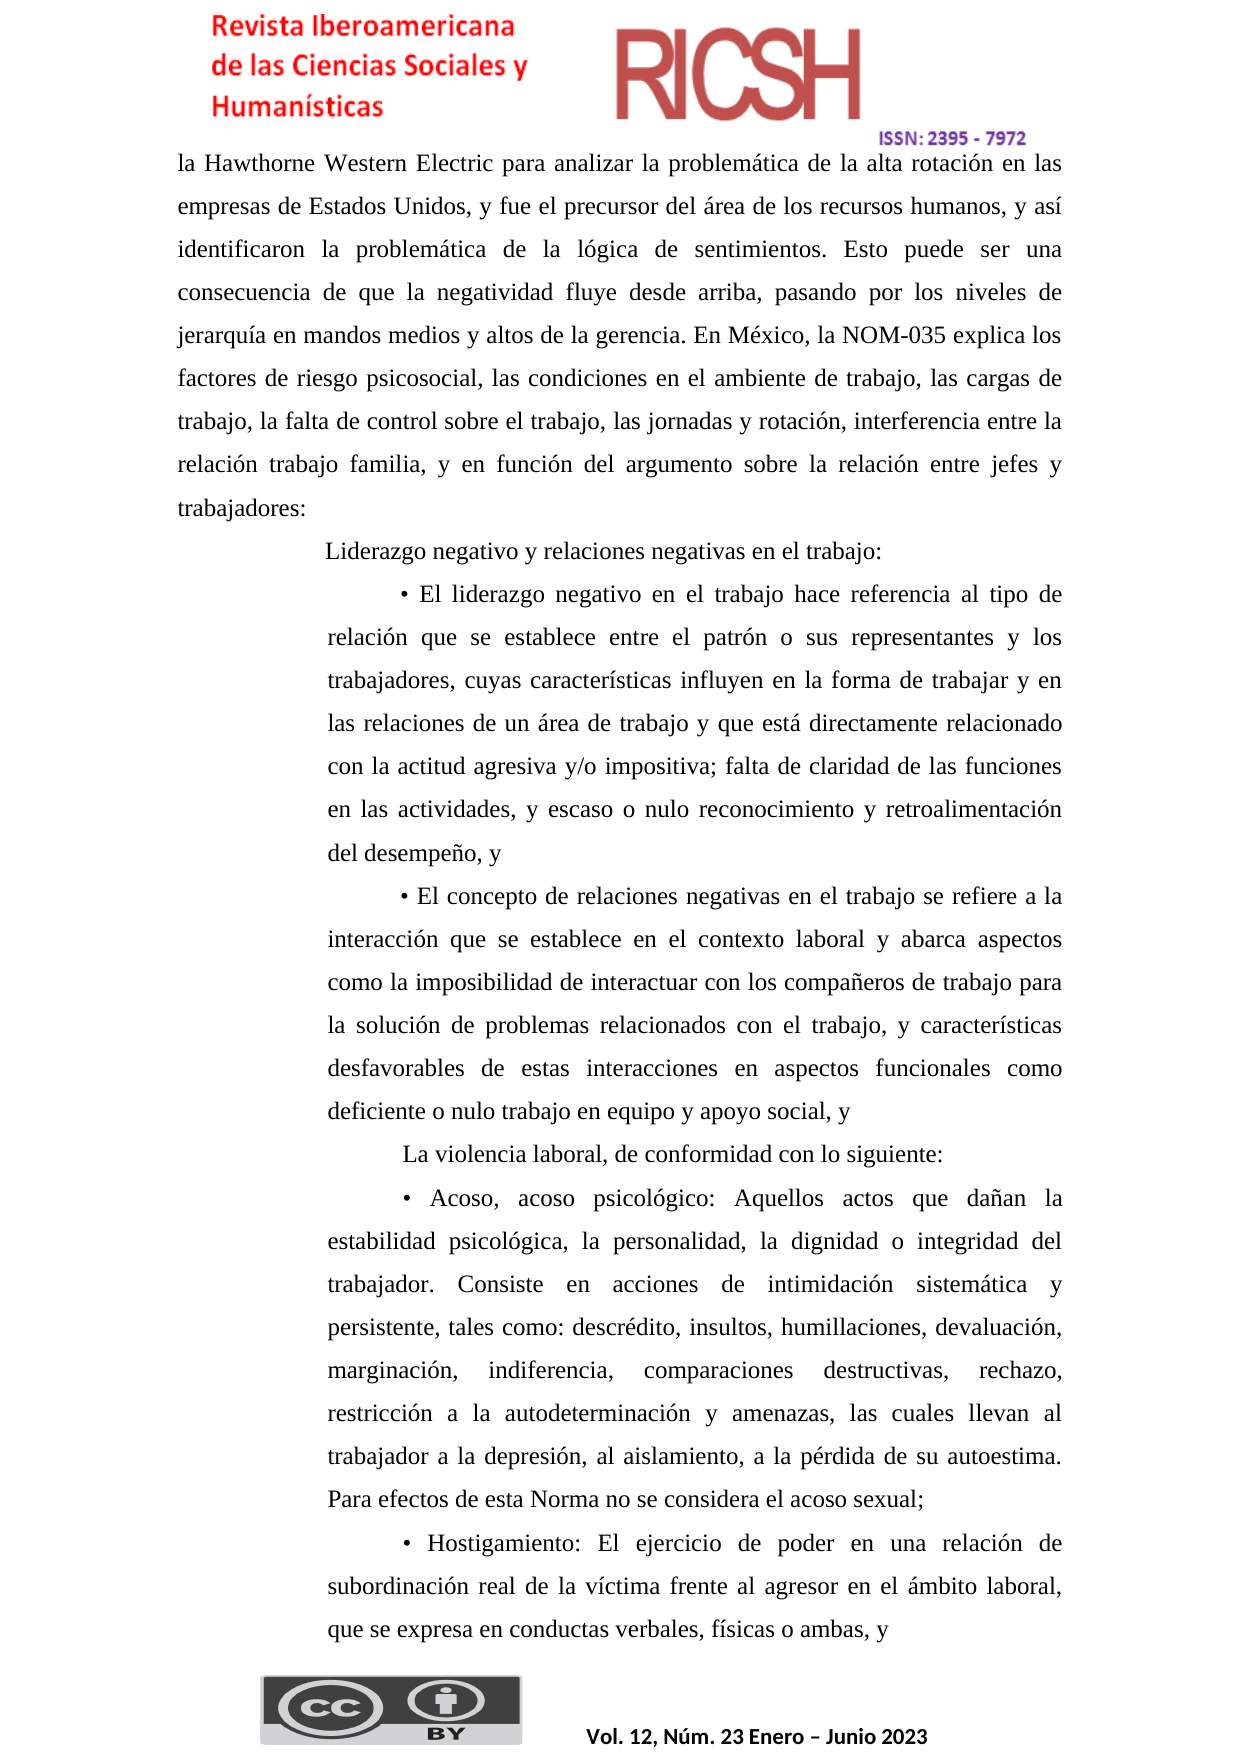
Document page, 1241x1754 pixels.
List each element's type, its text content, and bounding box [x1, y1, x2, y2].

text • El liderazgo negativo en el trabajo hace referencia al tipo de relación que se establece entre el patrón o sus representantes y los trabajadores, cuyas características influyen en la forma de trabajar y en las relaciones de un área de trabajo y que está directamente relacionado con la actitud agresiva y/o impositiva; falta de claridad de las funciones en las actividades, y escaso o nulo reconocimiento y retroalimentación del desempeño, y [327, 579, 1063, 866]
text • Acoso, acoso psicológico: Aquellos actos que dañan la estabilidad psicológica, la personalidad, la dignidad o integridad del trabajador. Consiste en acciones de intimidación sistemática y persistente, tales como: descrédito, insultos, humillaciones, devaluación, marginación, indiferencia, comparaciones destructivas, rechazo, restricción a la autodeterminación y amenazas, las cuales llevan al trabajador a la depresión, al aislamiento, a la pérdida de su autoestima. Para efectos de esta Norma no se considera el acoso sexual; [327, 1183, 1063, 1513]
picture [260, 1675, 523, 1745]
text La violencia laboral, de conformidad con lo siguiente: [400, 1139, 1063, 1168]
picture [211, 14, 1029, 148]
text Liderazgo negativo y relaciones negativas en el trabajo: [325, 536, 1063, 564]
text • El concepto de relaciones negativas en el trabajo se refiere a la interacción que se establece en el contexto laboral y abarca aspectos como la imposibilidad de interactuar con los compañeros de trabajo para la solución de problemas relacionados con el trabajo, y características desfavorables de estas interacciones en aspectos funcionales como deficiente o nulo trabajo en equipo y apoyo social, y [327, 881, 1063, 1125]
text • Hostigamiento: El ejercicio de poder en una relación de subordinación real de la víctima frente al agresor en el ámbito laboral, que se expresa en conductas verbales, físicas o ambas, y [327, 1528, 1063, 1643]
